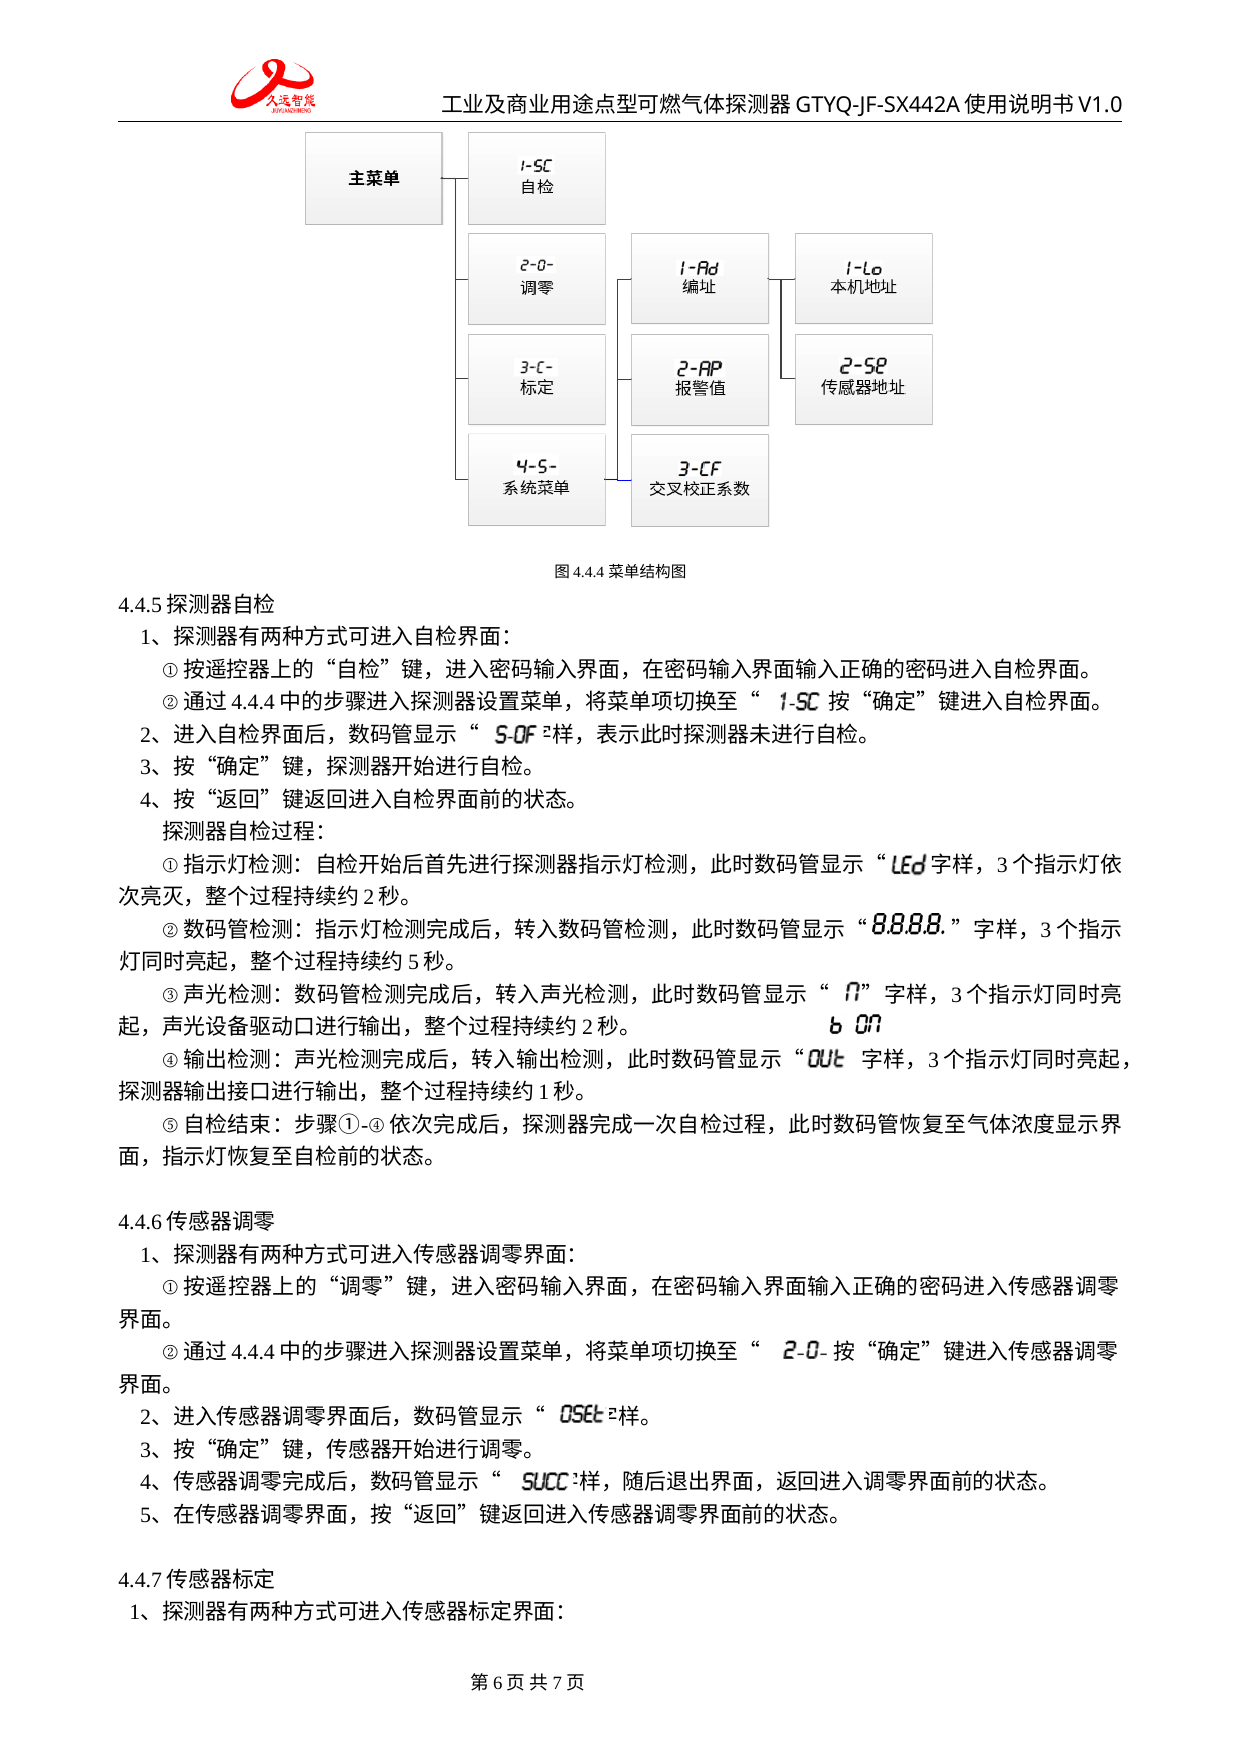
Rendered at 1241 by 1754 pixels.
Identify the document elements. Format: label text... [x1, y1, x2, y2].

picture [776, 686, 825, 717]
picture [845, 980, 861, 1002]
text ②通过4.4.4中的步骤进入探测器设置菜单，将菜单项切换至“ ”，按“确定”键进入传感器调零界面。 [118, 1334, 1122, 1399]
picture [553, 1401, 609, 1428]
text ④输出检测：声光检测完成后，转入输出检测，此时数码管显示“ ”字样，3个指示灯同时亮起，探测器输出接口进行输出，整个过程持续约1秒。 [118, 1041, 1122, 1106]
text ①按遥控器上的“调零”键，进入密码输入界面，在密码输入界面输入正确的密码进入传感器调零界面。 [118, 1269, 1122, 1334]
text 1、探测器有两种方式可进入自检界面： [118, 619, 1122, 651]
text 3、按“确定”键，探测器开始进行自检。 [118, 749, 1122, 781]
text 2、进入自检界面后，数码管显示“ ”字样，表示此时探测器未进行自检。 [118, 716, 1122, 749]
picture [885, 848, 932, 878]
text 4.4.6传感器调零 [118, 1204, 1122, 1236]
text 5、在传感器调零界面，按“返回”键返回进入传感器调零界面前的状态。 [118, 1496, 1122, 1529]
text 4、传感器调零完成后，数码管显示“ ”字样，随后退出界面，返回进入调零界面前的状态。 [118, 1464, 1122, 1496]
text 探测器自检过程： [118, 814, 1122, 846]
text 3、按“确定”键，传感器开始进行调零。 [118, 1431, 1122, 1464]
text 1、探测器有两种方式可进入传感器调零界面： [118, 1236, 1122, 1269]
picture [517, 1465, 574, 1498]
text 2、进入传感器调零界面后，数码管显示“ ”字样。 [118, 1399, 1122, 1431]
text ①按遥控器上的“自检”键，进入密码输入界面，在密码输入界面输入正确的密码进入自检界面。 [118, 651, 1122, 684]
picture [490, 720, 544, 749]
text 4.4.7传感器标定 [118, 1561, 1122, 1594]
picture [231, 59, 315, 113]
text ②数码管检测：指示灯检测完成后，转入数码管检测，此时数码管显示“”字样，3个指示灯同时亮起，整个过程持续约5秒。 [119, 911, 1122, 976]
text ①指示灯检测：自检开始后首先进行探测器指示灯检测，此时数码管显示“ L ”字样，3个指示灯依次亮灭，整个过程持续约2秒。 [118, 846, 1122, 911]
picture [825, 1007, 886, 1039]
picture [869, 911, 952, 938]
text 4、按“返回”键返回进入自检界面前的状态。 [118, 781, 1122, 814]
text ③声光检测：数码管检测完成后，转入声光检测，此时数码管显示“ ”字样，3个指示灯同时亮起，声光设备驱动口进行输出，整个过程持续约2秒。 [118, 976, 1122, 1041]
text 图4.4.4 菜单结构图 [118, 554, 1122, 586]
picture [776, 1337, 832, 1368]
text ⑤自检结束：步骤①-④依次完成后，探测器完成一次自检过程，此时数码管恢复至气体浓度显示界面，指示灯恢复至自检前的状态。 [118, 1106, 1122, 1171]
text 4.4.5探测器自检 [118, 586, 1122, 619]
picture [805, 1043, 847, 1074]
text 1、探测器有两种方式可进入传感器标定界面： [118, 1594, 1122, 1626]
text ②通过4.4.4中的步骤进入探测器设置菜单，将菜单项切换至“ ”，按“确定”键进入自检界面。 [118, 684, 1122, 716]
